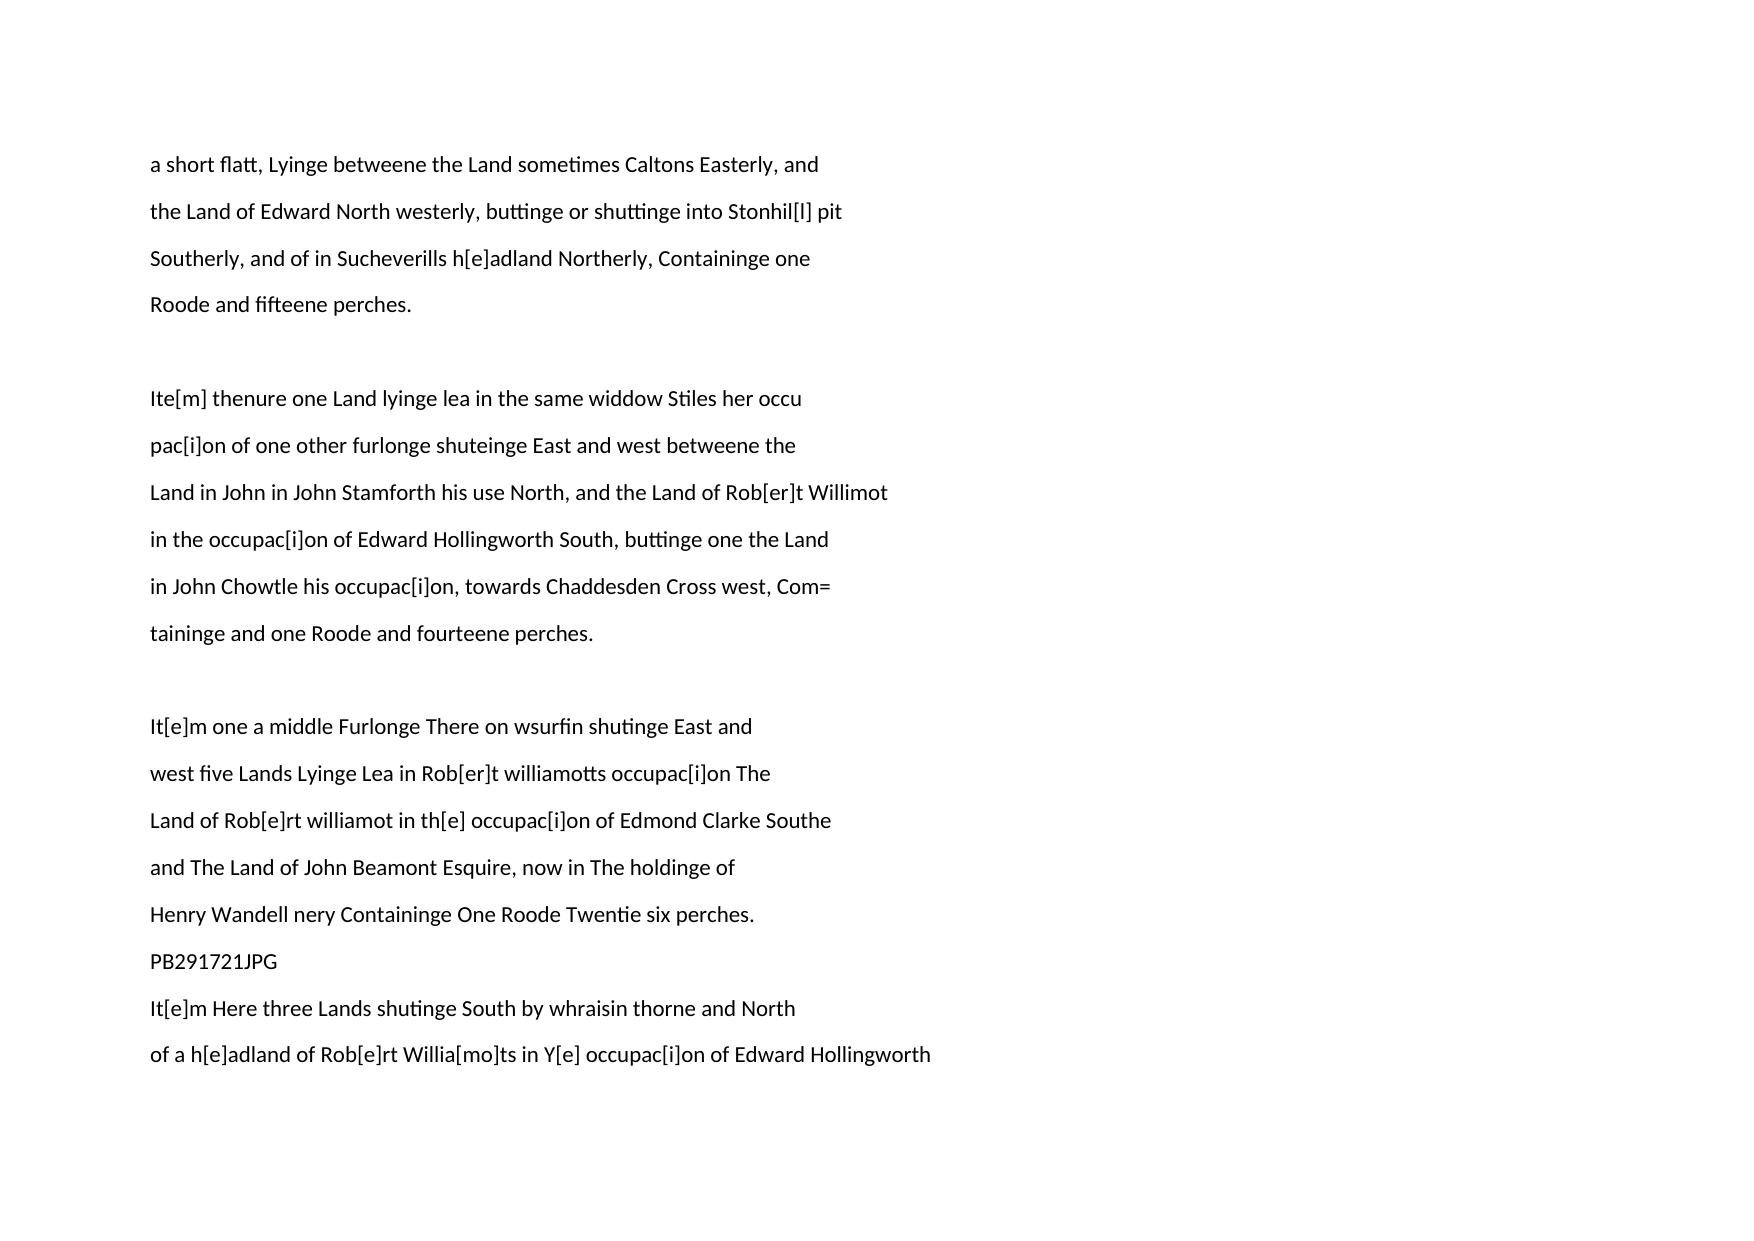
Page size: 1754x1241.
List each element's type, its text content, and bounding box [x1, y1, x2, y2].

text of a h[e]adland of Rob[e]rt Willia[mo]ts in Y[e] occupac[i]on of Edward Hollingworth [150, 1041, 1604, 1069]
text west five Lands Lyinge Lea in Rob[er]t williamotts occupac[i]on The [150, 759, 1604, 787]
text in John Chowtle his occupac[i]on, towards Chaddesden Cross west, Com= [150, 572, 1604, 600]
text PB291721JPG [150, 947, 1604, 975]
text Roode and fifteene perches. [150, 291, 1604, 319]
text pac[i]on of one other furlonge shuteinge East and west betweene the [150, 431, 1604, 459]
text in the occupac[i]on of Edward Hollingworth South, buttinge one the Land [150, 525, 1604, 553]
text taininge and one Roode and fourteene perches. [150, 619, 1604, 647]
text Southerly, and of in Sucheverills h[e]adland Northerly, Containinge one [150, 244, 1604, 272]
text It[e]m Here three Lands shutinge South by whraisin thorne and North [150, 994, 1604, 1022]
text Henry Wandell nery Containinge One Roode Twentie six perches. [150, 900, 1604, 928]
text Land of Rob[e]rt williamot in th[e] occupac[i]on of Edmond Clarke Southe [150, 806, 1604, 834]
text Ite[m] thenure one Land lyinge lea in the same widdow Stiles her occu [150, 384, 1604, 412]
text and The Land of John Beamont Esquire, now in The holdinge of [150, 853, 1604, 881]
text Land in John in John Stamforth his use North, and the Land of Rob[er]t Willimot [150, 478, 1604, 506]
text a short flatt, Lyinge betweene the Land sometimes Caltons Easterly, and [150, 150, 1604, 178]
text It[e]m one a middle Furlonge There on wsurfin shutinge East and [150, 712, 1604, 741]
text the Land of Edward North westerly, buttinge or shuttinge into Stonhil[l] pit [150, 197, 1604, 225]
